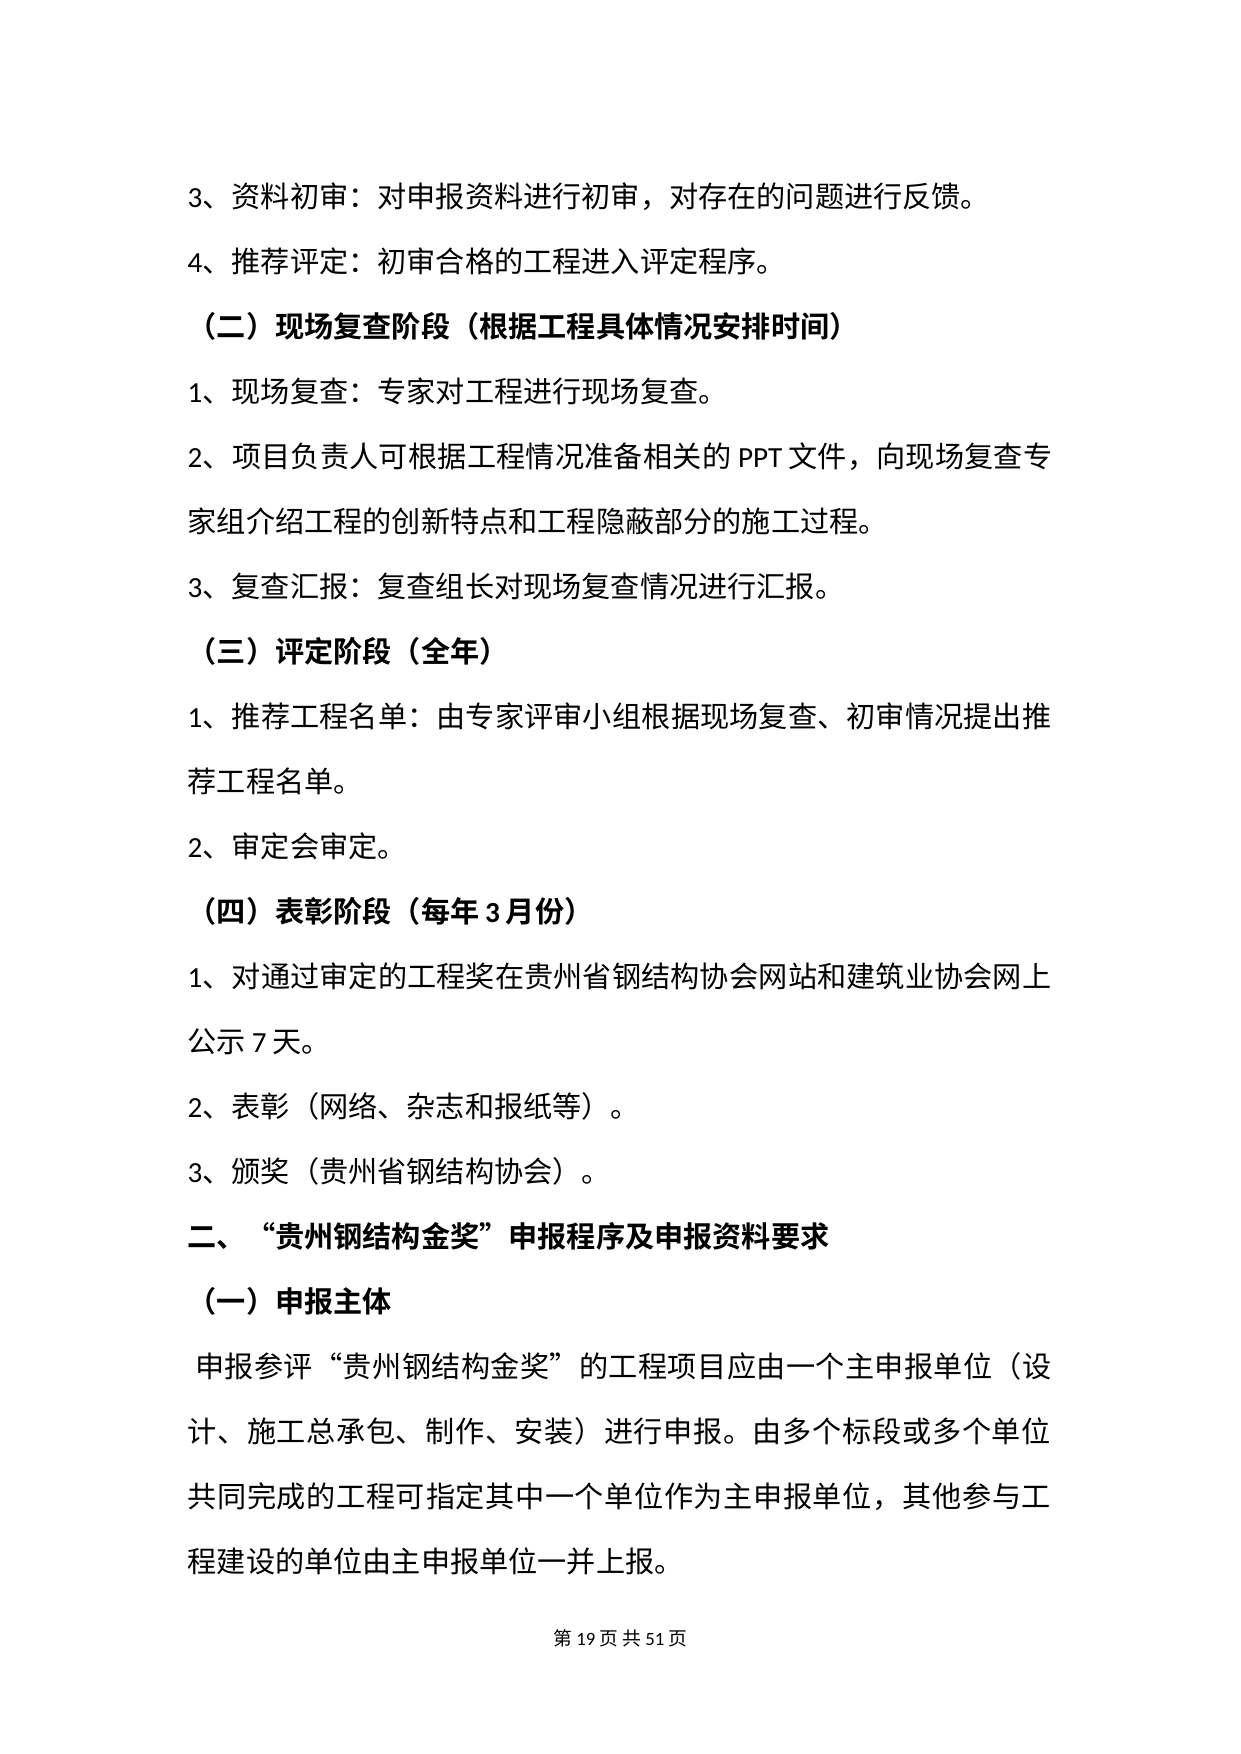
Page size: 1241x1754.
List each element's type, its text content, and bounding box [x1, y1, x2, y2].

text 二、“贵州钢结构金奖”申报程序及申报资料要求 [187, 1202, 1053, 1267]
text 2、表彰（网络、杂志和报纸等）。 [187, 1072, 1053, 1137]
text 4、推荐评定：初审合格的工程进入评定程序。 [187, 227, 1053, 292]
text 1、现场复查：专家对工程进行现场复查。 [187, 357, 1053, 422]
text 3、资料初审：对申报资料进行初审，对存在的问题进行反馈。 [187, 162, 1053, 227]
text （一）申报主体 [187, 1267, 1053, 1332]
text 1、推荐工程名单：由专家评审小组根据现场复查、初审情况提出推荐工程名单。 [187, 682, 1053, 812]
text 2、项目负责人可根据工程情况准备相关的PPT文件，向现场复查专家组介绍工程的创新特点和工程隐蔽部分的施工过程。 [187, 422, 1053, 552]
text （三）评定阶段（全年） [187, 617, 1053, 682]
text 申报参评“贵州钢结构金奖”的工程项目应由一个主申报单位（设计、施工总承包、制作、安装）进行申报。由多个标段或多个单位共同完成的工程可指定其中一个单位作为主申报单位，其他参与工程建设的单位由主申报单位一并上报。 [187, 1332, 1053, 1592]
text （二）现场复查阶段（根据工程具体情况安排时间） [187, 292, 1053, 357]
text 3、颁奖（贵州省钢结构协会）。 [187, 1137, 1053, 1202]
text 1、对通过审定的工程奖在贵州省钢结构协会网站和建筑业协会网上公示7天。 [187, 942, 1053, 1072]
text 2、审定会审定。 [187, 812, 1053, 877]
text （四）表彰阶段（每年3月份） [187, 877, 1053, 942]
text 3、复查汇报：复查组长对现场复查情况进行汇报。 [187, 552, 1053, 617]
